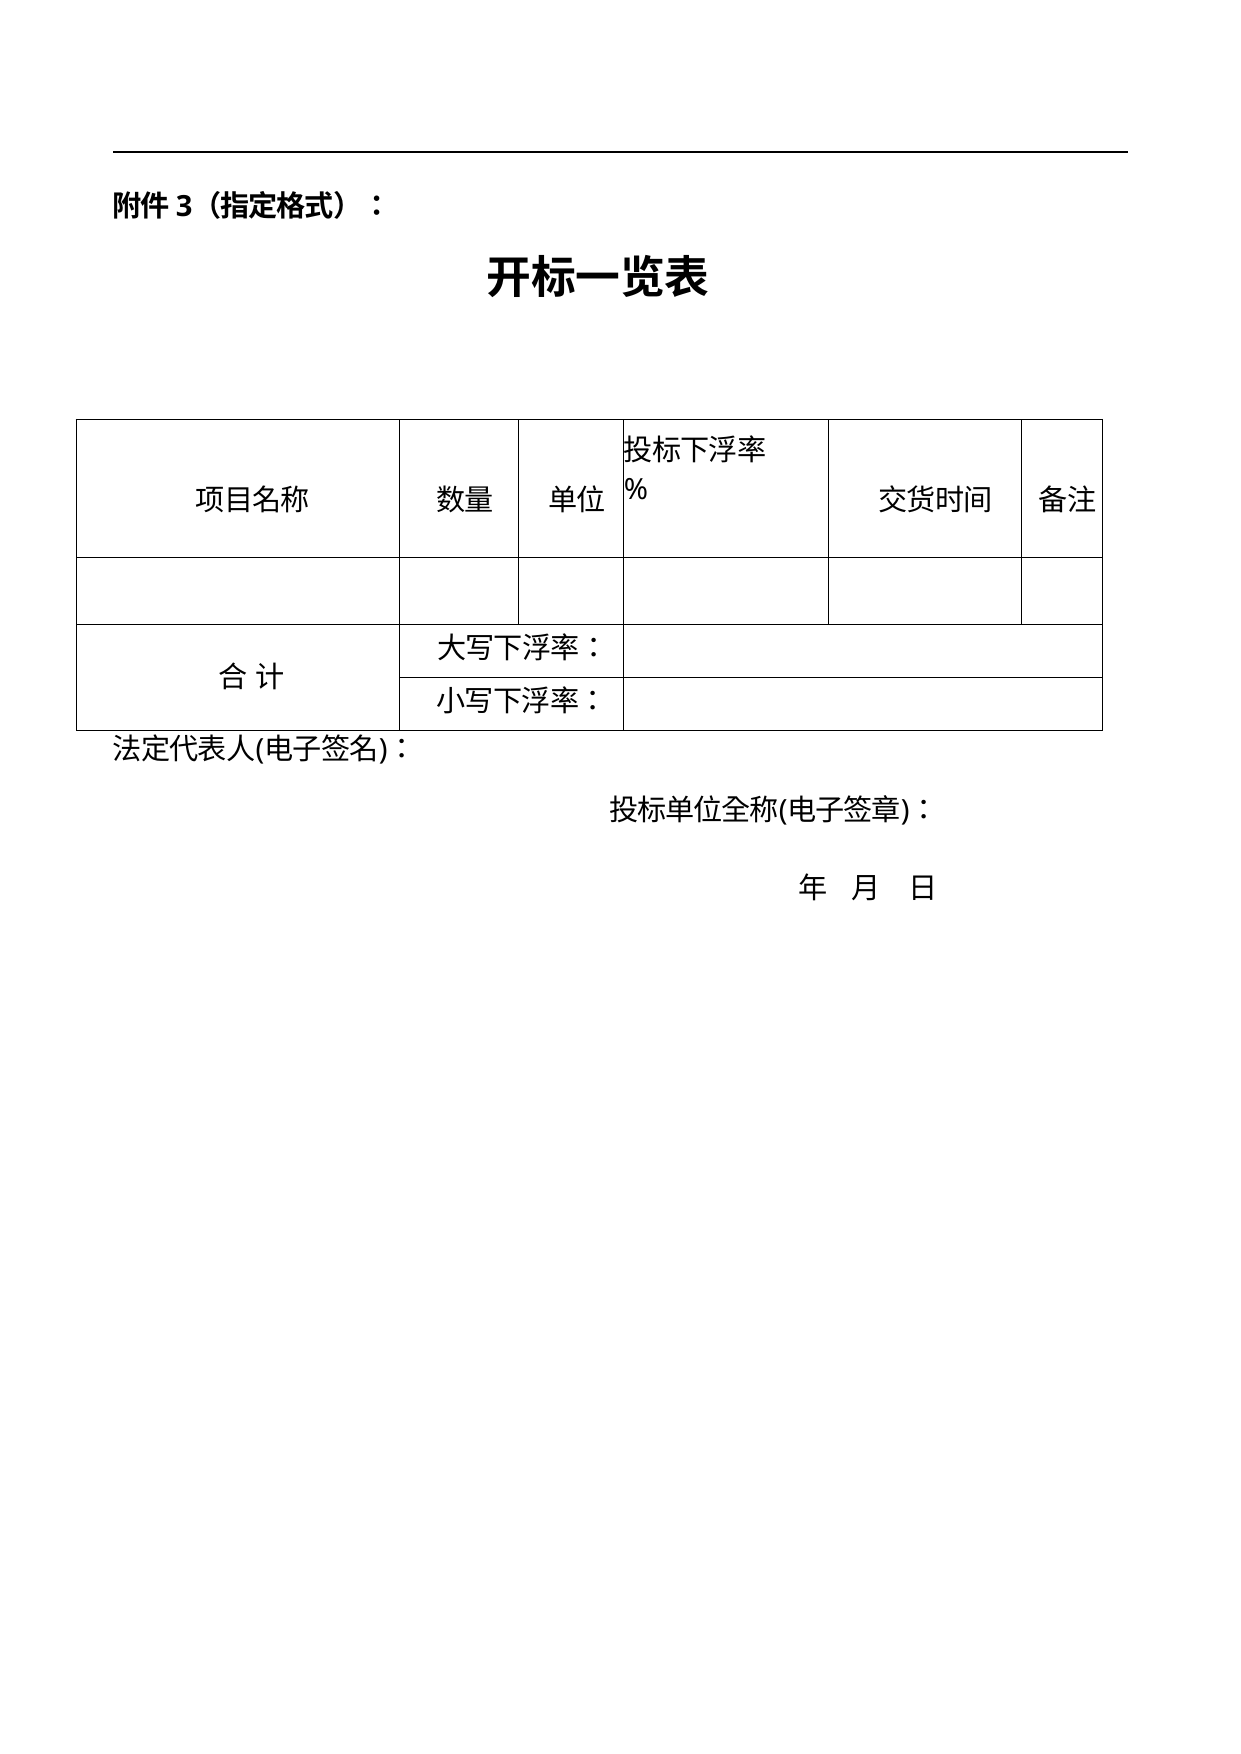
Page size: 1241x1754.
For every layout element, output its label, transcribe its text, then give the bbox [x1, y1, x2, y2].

table_header 备注 [1022, 420, 1102, 557]
table_header 项目名称 [77, 420, 399, 557]
table_cell [624, 678, 1102, 730]
table_cell [829, 558, 1021, 624]
text 投标单位全称(电子签章)： [112, 789, 939, 829]
text 开标一览表 [487, 248, 1128, 305]
table_cell 合 计 [77, 625, 399, 730]
table_header 单位 [519, 420, 623, 557]
table_cell [624, 558, 828, 624]
table_cell [77, 558, 399, 624]
table_cell [624, 625, 1102, 677]
text 法定代表人(电子签名)： [112, 486, 1128, 768]
table_cell 大写下浮率： [400, 625, 623, 677]
table_cell [1022, 558, 1102, 624]
text 年 月 日 [112, 868, 939, 907]
text 附件3（指定格式）： [112, 187, 1128, 223]
table_cell [400, 558, 518, 624]
table_cell [519, 558, 623, 624]
table_header 交货时间 [829, 420, 1021, 557]
table_cell 小写下浮率： [400, 678, 623, 730]
table_header 数量 [400, 420, 518, 557]
table_header 投标下浮率 % [624, 420, 828, 557]
